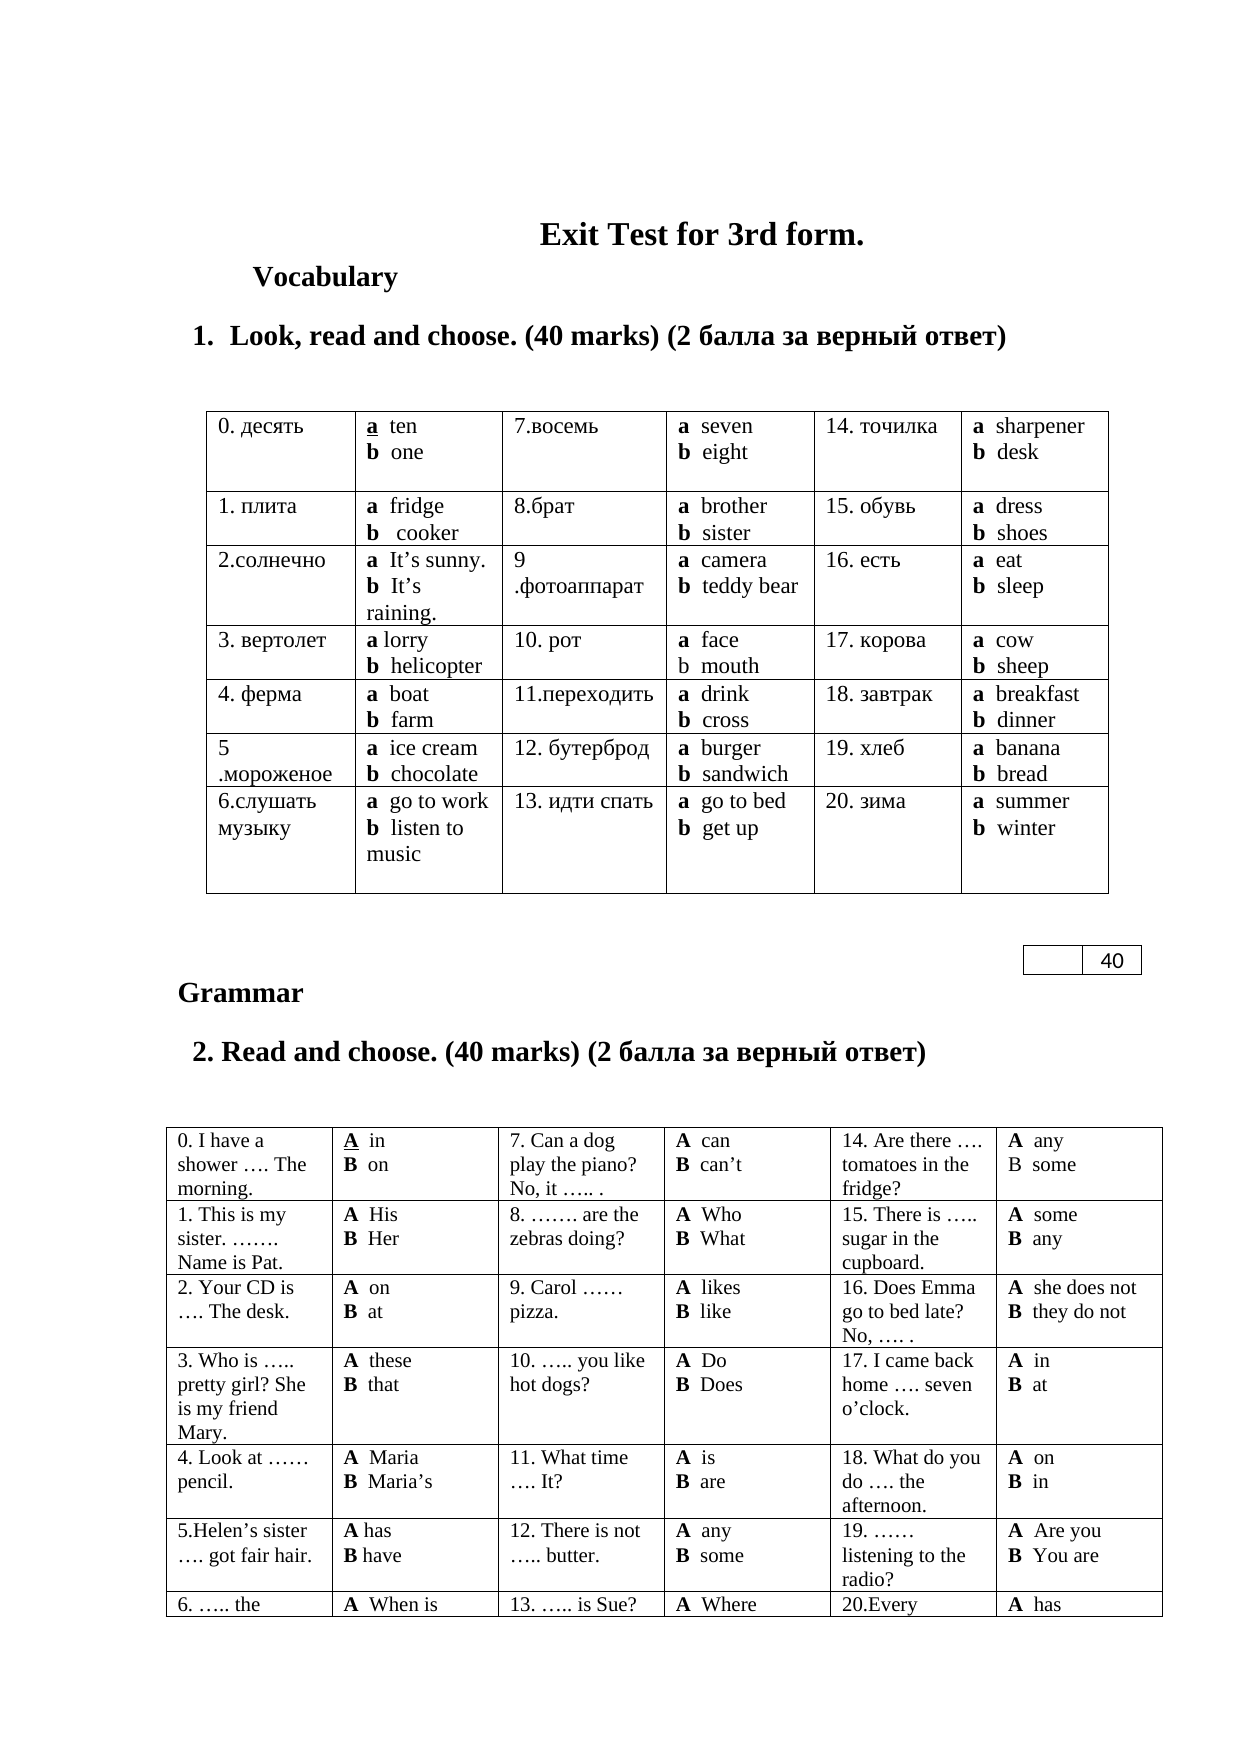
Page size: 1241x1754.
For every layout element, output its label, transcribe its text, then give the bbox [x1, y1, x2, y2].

table_cell 13. идти спать [503, 787, 666, 893]
table_cell 4. ферма [207, 680, 355, 732]
table_cell 17. корова [815, 626, 961, 679]
table_cell 18. What do you do …. the afternoon. [831, 1445, 996, 1517]
table_cell A has B have [333, 1519, 498, 1591]
table_cell 11.переходить [503, 680, 666, 732]
table_cell 19. хлеб [815, 734, 961, 786]
table_header 7. Can a dog play the piano? No, it ….. . [499, 1128, 664, 1200]
table_cell 15. There is ….. sugar in the cupboard. [831, 1201, 996, 1274]
table_cell A these B that [333, 1348, 498, 1444]
list Look, read and choose. (40 marks) (2 балла за верный ответ) [192, 318, 1152, 352]
table_cell a go to bed b get up [667, 787, 814, 893]
table_cell 5.мороженое [207, 734, 355, 786]
table_cell 10. ….. you like hot dogs? [499, 1348, 664, 1444]
table_cell 3. вертолет [207, 626, 355, 679]
table_cell 11. What time …. It? [499, 1445, 664, 1517]
table_cell a eat b sleep [962, 546, 1108, 625]
table_header A any B some [997, 1128, 1162, 1200]
table_cell 4. Look at …… pencil. [167, 1445, 332, 1517]
table_cell 8.брат [503, 492, 666, 545]
table_cell A Are you B You are [997, 1519, 1162, 1591]
table_cell 20. зима [815, 787, 961, 893]
table_cell 1. плита [207, 492, 355, 545]
text Grammar [177, 975, 1152, 1008]
table_cell 10. рот [503, 626, 666, 679]
table_cell 1. This is my sister. ……. Name is Pat. [167, 1201, 332, 1274]
table_cell 9. Carol …… pizza. [499, 1275, 664, 1347]
table_cell a lorry b helicopter [356, 626, 502, 679]
table_header 14. Are there …. tomatoes in the fridge? [831, 1128, 996, 1200]
table_header 14. точилка [815, 412, 961, 491]
table_cell 2.солнечно [207, 546, 355, 625]
table_cell A in B at [997, 1348, 1162, 1444]
table_cell A When is B What is [333, 1592, 498, 1616]
table_header a ten b one [356, 412, 502, 491]
table_cell 16. Does Emma go to bed late? No, …. . [831, 1275, 996, 1347]
table_cell a drink b cross [667, 680, 814, 732]
table_cell A on B at [333, 1275, 498, 1347]
table_cell 16. есть [815, 546, 961, 625]
table_header a seven b eight [667, 412, 814, 491]
table_cell A likes B like [665, 1275, 830, 1347]
table_cell A Where B Who [665, 1592, 830, 1616]
table_cell A on B in [997, 1445, 1162, 1517]
table_cell a It’s sunny. b It’s raining. [356, 546, 502, 625]
table_cell A some B any [997, 1201, 1162, 1274]
table_cell 8. ……. are the zebras doing? [499, 1201, 664, 1274]
list Vocabulary [252, 259, 1152, 292]
table_cell 18. завтрак [815, 680, 961, 732]
table_cell a cow b sheep [962, 626, 1108, 679]
table_cell A has B have [997, 1592, 1162, 1616]
table_header 7.восемь [503, 412, 666, 491]
table_cell 5.Helen’s sister …. got fair hair. [167, 1519, 332, 1591]
table_cell A Do B Does [665, 1348, 830, 1444]
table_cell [167, 1592, 332, 1616]
table_cell 9.фотоаппарат [503, 546, 666, 625]
table_cell a dress b shoes [962, 492, 1108, 545]
table_cell A is B are [665, 1445, 830, 1517]
table_cell 15. обувь [815, 492, 961, 545]
table_cell 17. I came back home …. seven o’clock. [831, 1348, 996, 1444]
list Exit Test for 3rd form. [252, 215, 1152, 253]
table_cell 3. Who is ….. pretty girl? She is my friend Mary. [167, 1348, 332, 1444]
table_header A in B on [333, 1128, 498, 1200]
table_cell A Maria B Maria’s [333, 1445, 498, 1517]
table_cell a banana b bread [962, 734, 1108, 786]
table_cell a brother b sister [667, 492, 814, 545]
table_cell 6.слушать музыку [207, 787, 355, 893]
table_header 40 [1083, 946, 1141, 974]
table_cell a ice cream b chocolate [356, 734, 502, 786]
table_cell 19. …… listening to the radio? [831, 1519, 996, 1591]
table_cell a burger b sandwich [667, 734, 814, 786]
table_cell 12. бутерброд [503, 734, 666, 786]
table_cell a boat b farm [356, 680, 502, 732]
table_cell 12. There is not ….. butter. [499, 1519, 664, 1591]
table_header a sharpener b desk [962, 412, 1108, 491]
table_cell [831, 1592, 996, 1616]
table_cell A any B some [665, 1519, 830, 1591]
text 2. Read and choose. (40 marks) (2 балла за верный ответ) [192, 1034, 1152, 1068]
table_cell A Who B What [665, 1201, 830, 1274]
table_cell A she does not B they do not [997, 1275, 1162, 1347]
table_header [1024, 946, 1082, 974]
table_cell a summer b winter [962, 787, 1108, 893]
table_cell 2. Your CD is …. The desk. [167, 1275, 332, 1347]
table_header 0. десять [207, 412, 355, 491]
table_cell a breakfast b dinner [962, 680, 1108, 732]
table_header 0. I have a shower …. The morning. [167, 1128, 332, 1200]
table_cell a fridge b cooker [356, 492, 502, 545]
table_cell a face b mouth [667, 626, 814, 679]
table_header A can B can’t [665, 1128, 830, 1200]
table_cell a camera b teddy bear [667, 546, 814, 625]
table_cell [499, 1592, 664, 1616]
table_cell a go to work b listen to music [356, 787, 502, 893]
table_cell A His B Her [333, 1201, 498, 1274]
